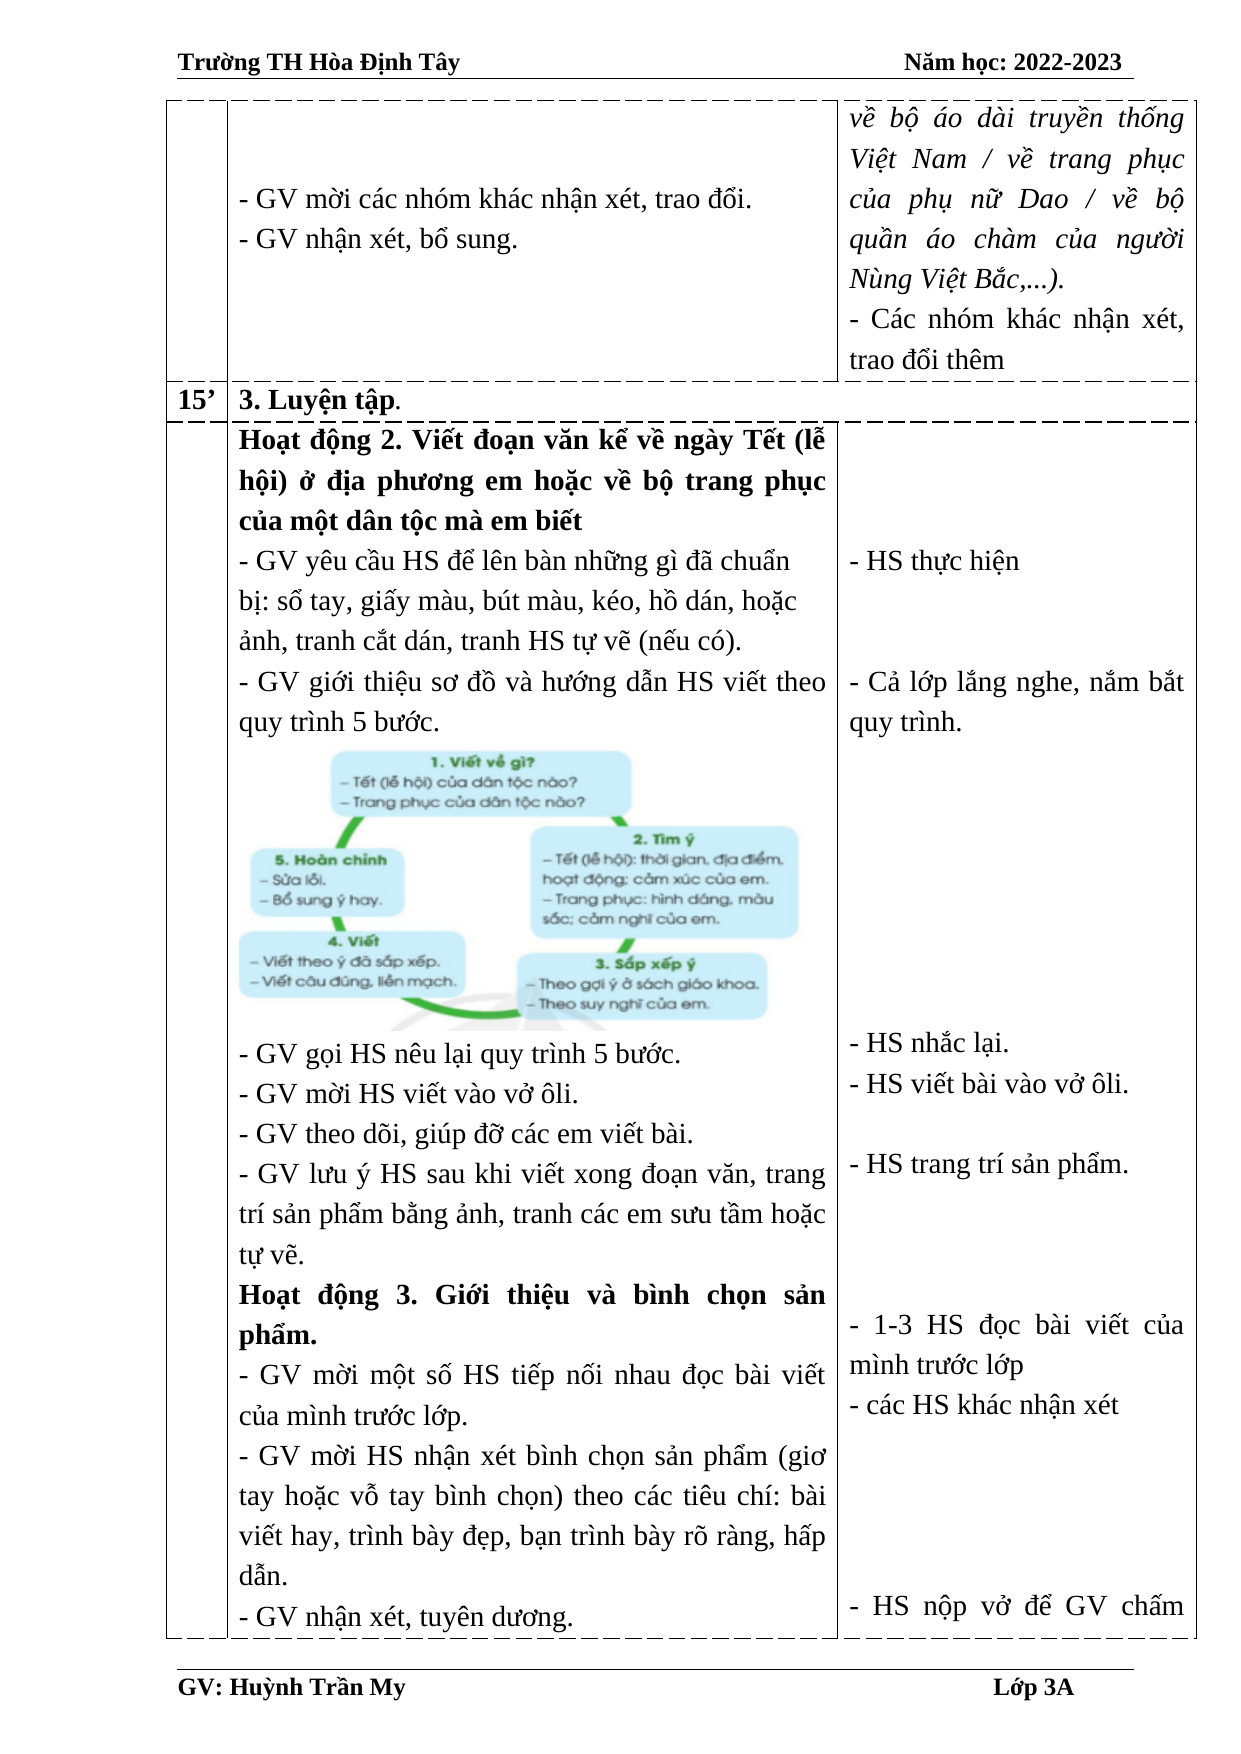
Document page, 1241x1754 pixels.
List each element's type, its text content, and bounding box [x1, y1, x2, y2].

table_cell [167, 100, 227, 381]
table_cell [838, 100, 1196, 381]
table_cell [228, 421, 837, 1638]
table_cell 15’ [167, 381, 227, 421]
table_cell [167, 421, 227, 1638]
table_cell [228, 100, 837, 381]
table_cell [838, 421, 1196, 1638]
picture [238, 744, 813, 1031]
table_cell 3. Luyện tập. [228, 381, 1196, 421]
